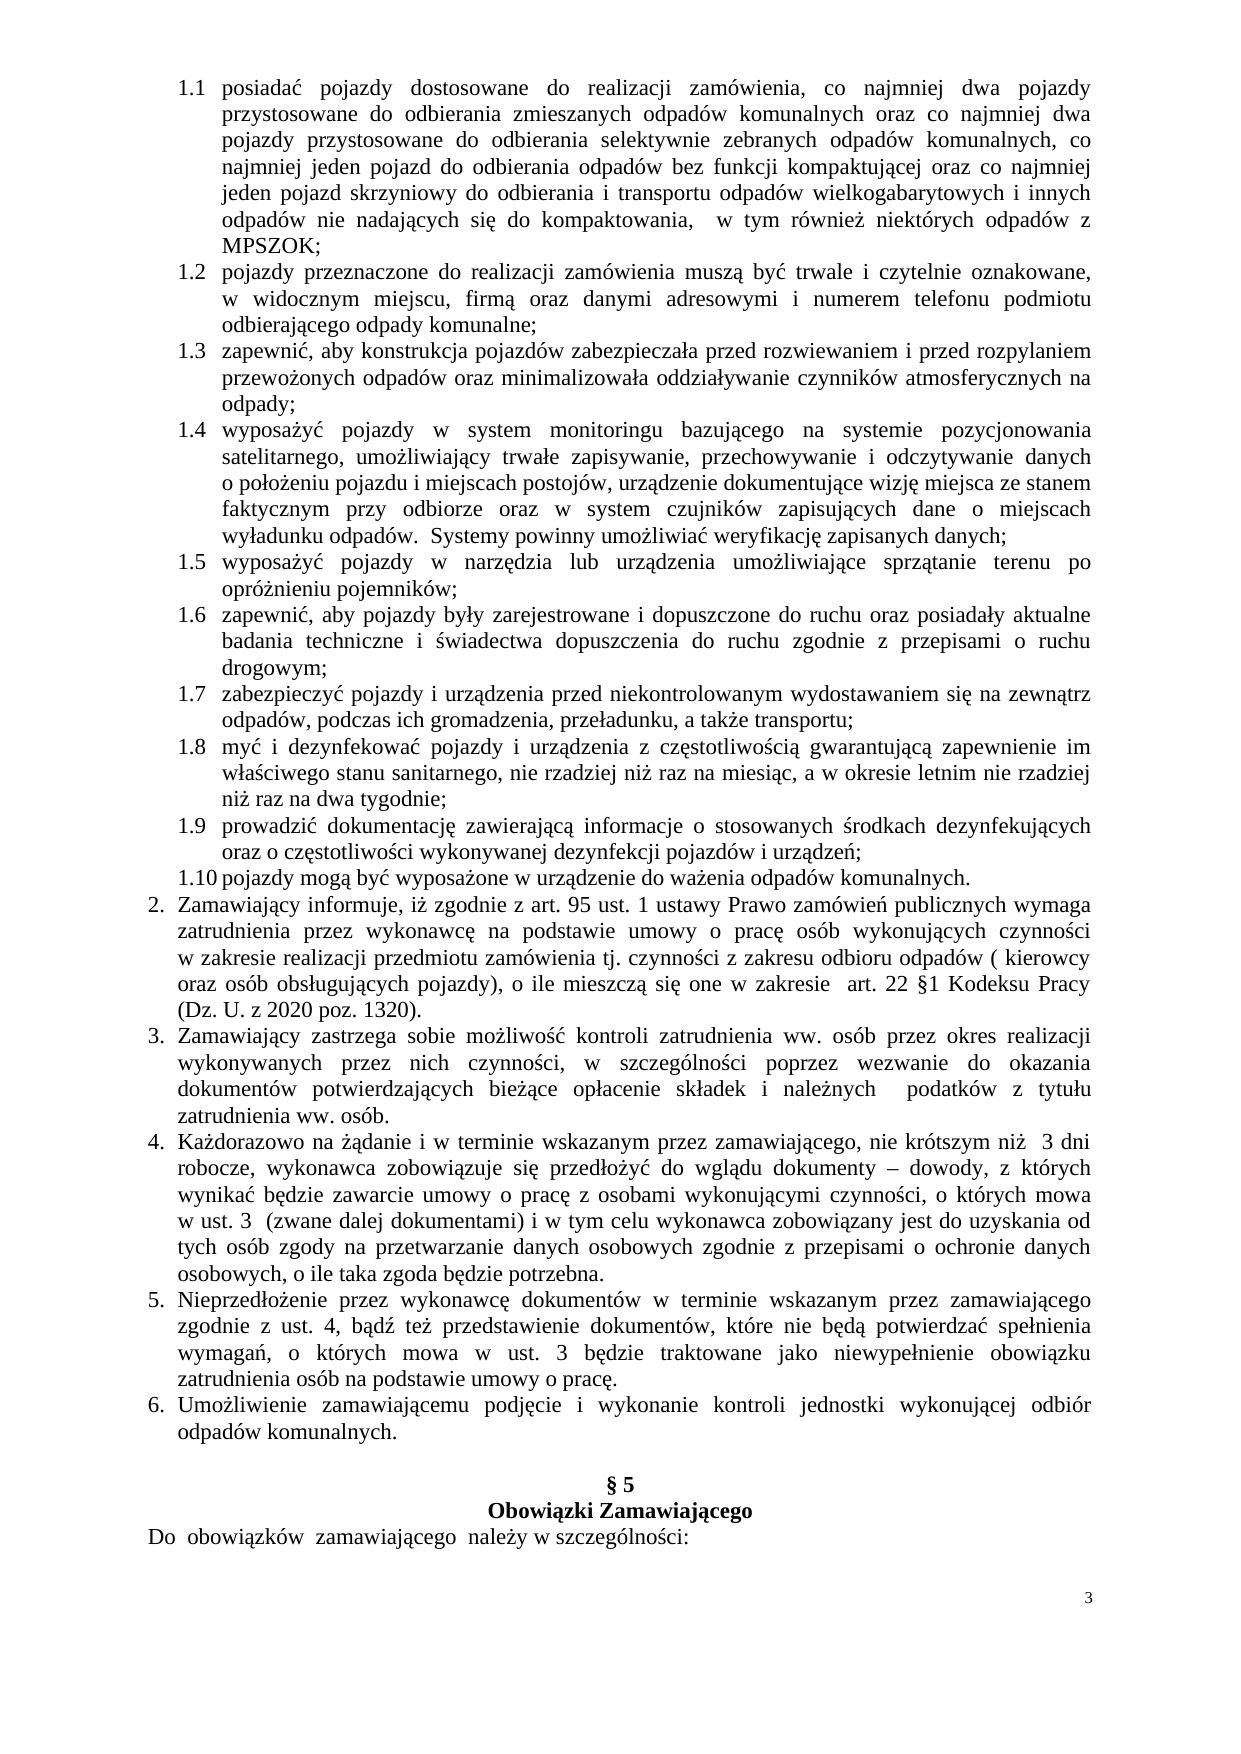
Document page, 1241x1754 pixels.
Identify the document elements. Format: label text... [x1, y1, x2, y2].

text § 5 [148, 1471, 1092, 1497]
list zabezpieczyć pojazdy i urządzenia przed niekontrolowanym wydostawaniem się na zewnątrz odpadów, podczas ich gromadzenia, przeładunku, a także transportu; [177, 680, 1092, 733]
text Do obowiązków zamawiającego należy w szczególności: [148, 1523, 1092, 1550]
list wyposażyć pojazdy w narzędzia lub urządzenia umożliwiające sprzątanie terenu po opróżnieniu pojemników; [177, 548, 1092, 601]
list posiadać pojazdy dostosowane do realizacji zamówienia, co najmniej dwa pojazdy przystosowane do odbierania zmieszanych odpadów komunalnych oraz co najmniej dwa pojazdy przystosowane do odbierania selektywnie zebranych odpadów komunalnych, co najmniej jeden pojazd do odbierania odpadów bez funkcji kompaktującej oraz co najmniej jeden pojazd skrzyniowy do odbierania i transportu odpadów wielkogabarytowych i innych odpadów nie nadających się do kompaktowania, w tym również niektórych odpadów z MPSZOK; [177, 74, 1092, 258]
list wyposażyć pojazdy w system monitoringu bazującego na systemie pozycjonowania satelitarnego, umożliwiający trwałe zapisywanie, przechowywanie i odczytywanie danych o położeniu pojazdu i miejscach postojów, urządzenie dokumentujące wizję miejsca ze stanem faktycznym przy odbiorze oraz w system czujników zapisujących dane o miejscach wyładunku odpadów. Systemy powinny umożliwiać weryfikację zapisanych danych; [177, 416, 1092, 548]
list pojazdy przeznaczone do realizacji zamówienia muszą być trwale i czytelnie oznakowane, w widocznym miejscu, firmą oraz danymi adresowymi i numerem telefonu podmiotu odbierającego odpady komunalne; [177, 258, 1092, 337]
text Obowiązki Zamawiającego [148, 1497, 1092, 1523]
list zapewnić, aby konstrukcja pojazdów zabezpieczała przed rozwiewaniem i przed rozpylaniem przewożonych odpadów oraz minimalizowała oddziaływanie czynników atmosferycznych na odpady; [177, 337, 1092, 416]
list prowadzić dokumentację zawierającą informacje o stosowanych środkach dezynfekujących oraz o częstotliwości wykonywanej dezynfekcji pojazdów i urządzeń; [177, 812, 1092, 864]
list Nieprzedłożenie przez wykonawcę dokumentów w terminie wskazanym przez zamawiającego zgodnie z ust. 4, bądź też przedstawienie dokumentów, które nie będą potwierdzać spełnienia wymagań, o których mowa w ust. 3 będzie traktowane jako niewypełnienie obowiązku zatrudnienia osób na podstawie umowy o pracę. [148, 1286, 1092, 1392]
list zapewnić, aby pojazdy były zarejestrowane i dopuszczone do ruchu oraz posiadały aktualne badania techniczne i świadectwa dopuszczenia do ruchu zgodnie z przepisami o ruchu drogowym; [177, 601, 1092, 680]
list Zamawiający zastrzega sobie możliwość kontroli zatrudnienia ww. osób przez okres realizacji wykonywanych przez nich czynności, w szczególności poprzez wezwanie do okazania dokumentów potwierdzających bieżące opłacenie składek i należnych podatków z tytułu zatrudnienia ww. osób. [148, 1023, 1092, 1128]
list Umożliwienie zamawiającemu podjęcie i wykonanie kontroli jednostki wykonującej odbiór odpadów komunalnych. [148, 1392, 1092, 1444]
list Każdorazowo na żądanie i w terminie wskazanym przez zamawiającego, nie krótszym niż 3 dni robocze, wykonawca zobowiązuje się przedłożyć do wglądu dokumenty – dowody, z których wynikać będzie zawarcie umowy o pracę z osobami wykonującymi czynności, o których mowa w ust. 3 (zwane dalej dokumentami) i w tym celu wykonawca zobowiązany jest do uzyskania od tych osób zgody na przetwarzanie danych osobowych zgodnie z przepisami o ochronie danych osobowych, o ile taka zgoda będzie potrzebna. [148, 1128, 1092, 1286]
list Zamawiający informuje, iż zgodnie z art. 95 ust. 1 ustawy Prawo zamówień publicznych wymaga zatrudnienia przez wykonawcę na podstawie umowy o pracę osób wykonujących czynności w zakresie realizacji przedmiotu zamówienia tj. czynności z zakresu odbioru odpadów ( kierowcy oraz osób obsługujących pojazdy), o ile mieszczą się one w zakresie art. 22 §1 Kodeksu Pracy (Dz. U. z 2020 poz. 1320). [148, 891, 1092, 1023]
list myć i dezynfekować pojazdy i urządzenia z częstotliwością gwarantującą zapewnienie im właściwego stanu sanitarnego, nie rzadziej niż raz na miesiąc, a w okresie letnim nie rzadziej niż raz na dwa tygodnie; [177, 733, 1092, 812]
list pojazdy mogą być wyposażone w urządzenie do ważenia odpadów komunalnych. [177, 864, 1092, 891]
